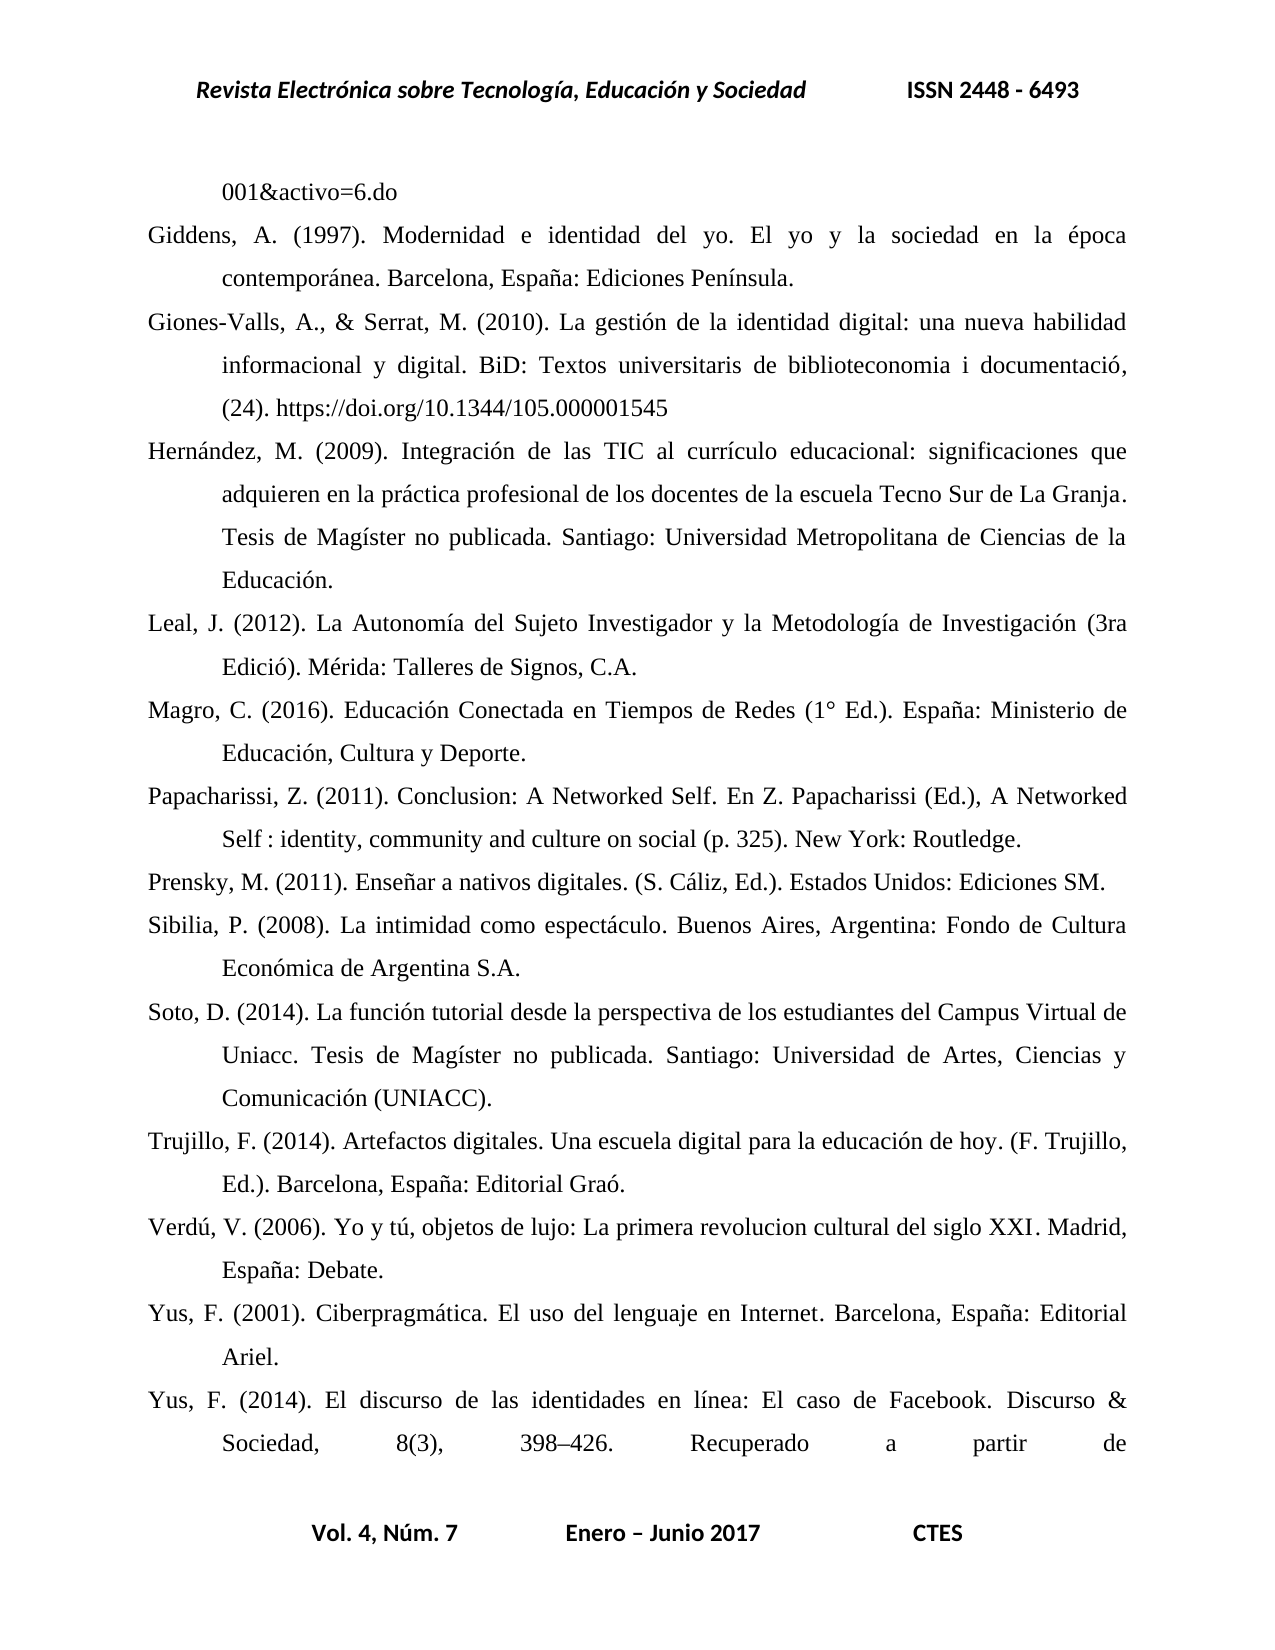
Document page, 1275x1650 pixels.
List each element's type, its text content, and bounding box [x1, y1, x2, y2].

text Hernández, M. (2009). Integración de las TIC al currículo educacional: significaciones que adquieren en la práctica profesional de los docentes de la escuela Tecno Sur de La Granja. Tesis de Magíster no publicada. Santiago: Universidad Metropolitana de Ciencias de la Educación. [148, 436, 1127, 594]
text Prensky, M. (2011). Enseñar a nativos digitales. (S. Cáliz, Ed.). Estados Unidos: Ediciones SM. [148, 867, 1127, 896]
text Sibilia, P. (2008). La intimidad como espectáculo. Buenos Aires, Argentina: Fondo de Cultura Económica de Argentina S.A. [148, 910, 1127, 982]
text Soto, D. (2014). La función tutorial desde la perspectiva de los estudiantes del Campus Virtual de Uniacc. Tesis de Magíster no publicada. Santiago: Universidad de Artes, Ciencias y Comunicación (UNIACC). [148, 997, 1127, 1112]
text Yus, F. (2001). Ciberpragmática. El uso del lenguaje en Internet. Barcelona, España: Editorial Ariel. [148, 1298, 1127, 1370]
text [148, 177, 1127, 206]
text Giones-Valls, A., & Serrat, M. (2010). La gestión de la identidad digital: una nueva habilidad informacional y digital. BiD: Textos universitaris de biblioteconomia i documentació, (24). https://doi.org/10.1344/105.000001545 [148, 307, 1127, 422]
text Papacharissi, Z. (2011). Conclusion: A Networked Self. En Z. Papacharissi (Ed.), A Networked Self : identity, community and culture on social (p. 325). New York: Routledge. [148, 781, 1127, 853]
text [148, 1385, 1127, 1457]
text Magro, C. (2016). Educación Conectada en Tiempos de Redes (1° Ed.). España: Ministerio de Educación, Cultura y Deporte. [148, 695, 1127, 767]
text Verdú, V. (2006). Yo y tú, objetos de lujo: La primera revolucion cultural del siglo XXI. Madrid, España: Debate. [148, 1212, 1127, 1284]
text Trujillo, F. (2014). Artefactos digitales. Una escuela digital para la educación de hoy. (F. Trujillo, Ed.). Barcelona, España: Editorial Graó. [148, 1126, 1127, 1198]
text Giddens, A. (1997). Modernidad e identidad del yo. El yo y la sociedad en la época contemporánea. Barcelona, España: Ediciones Península. [148, 220, 1127, 292]
text Leal, J. (2012). La Autonomía del Sujeto Investigador y la Metodología de Investigación (3ra Edició). Mérida: Talleres de Signos, C.A. [148, 608, 1127, 680]
